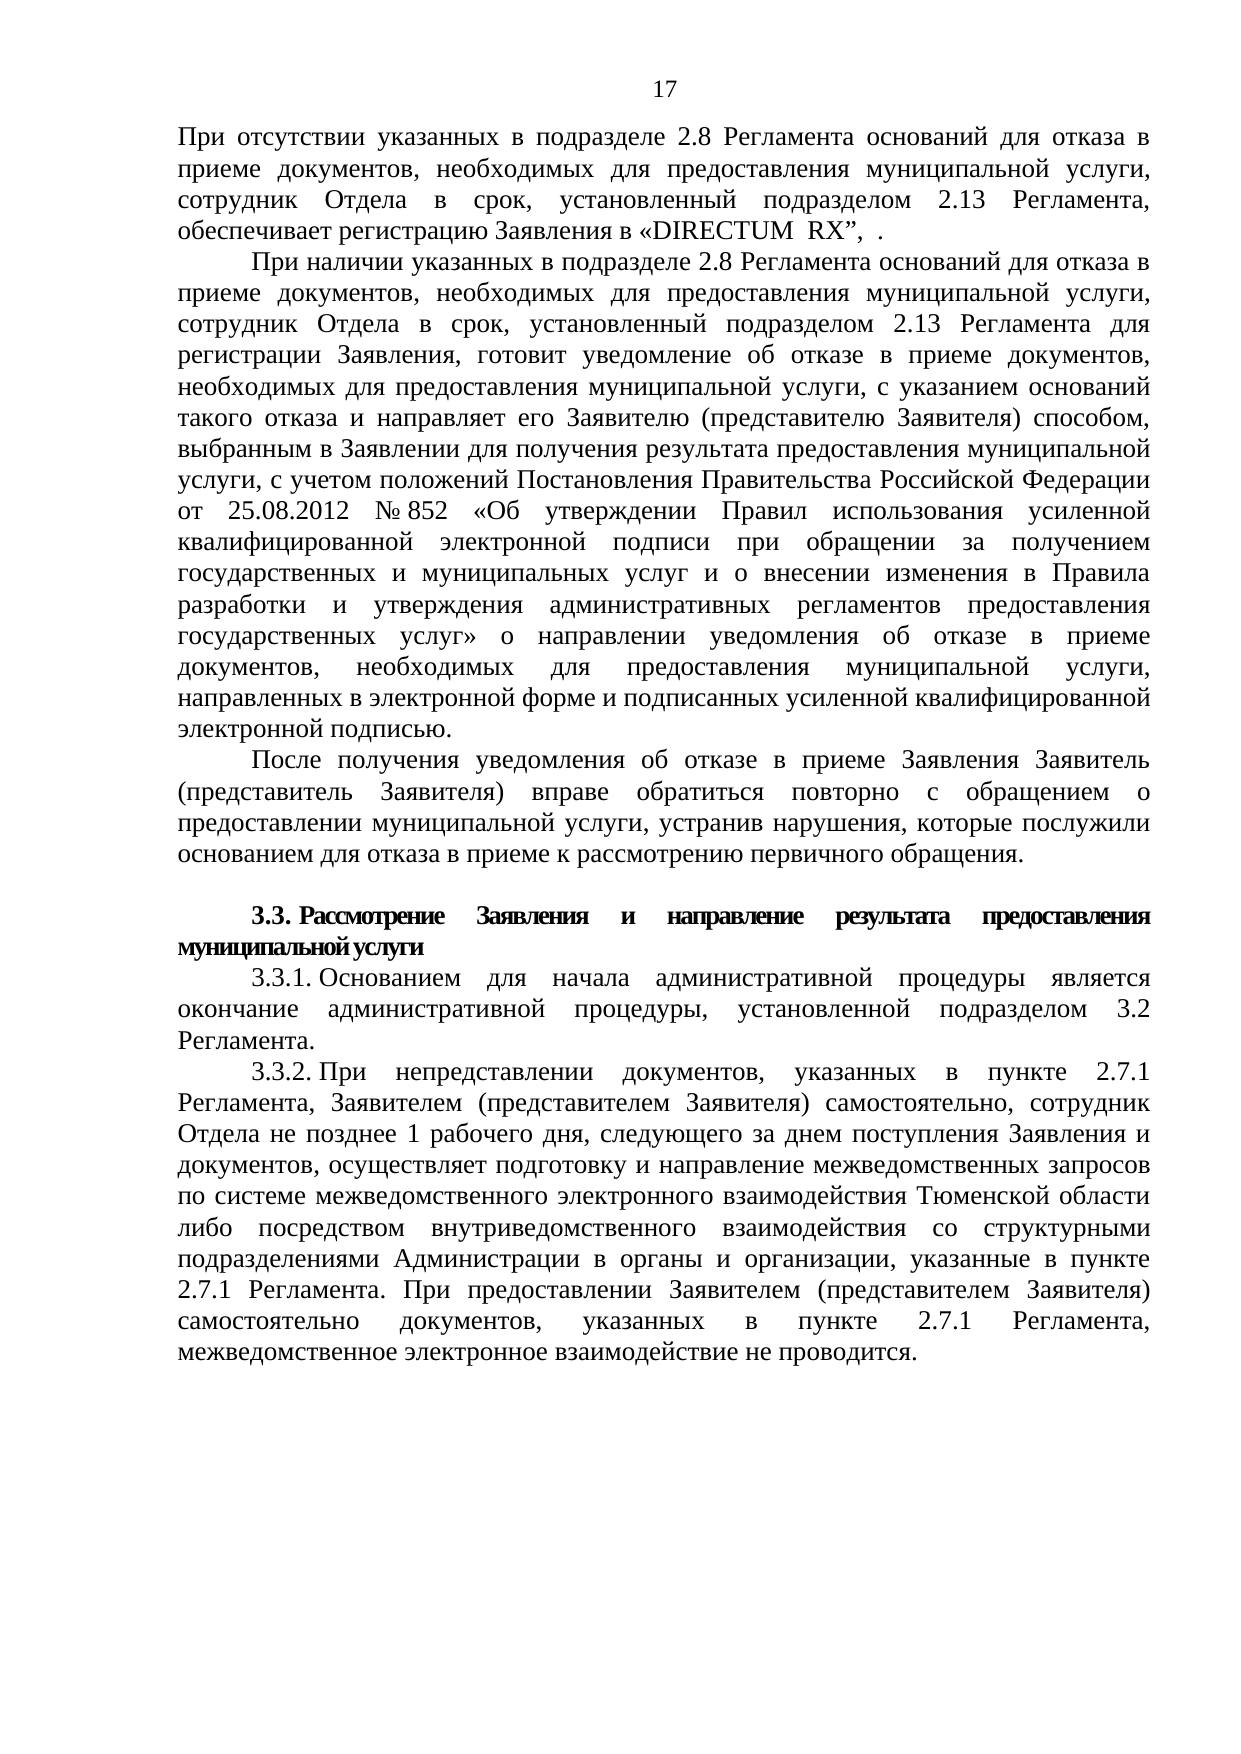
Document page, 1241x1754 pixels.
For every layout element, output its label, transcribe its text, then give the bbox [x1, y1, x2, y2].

text При наличии указанных в подразделе 2.8 Регламента оснований для отказа в приеме документов, необходимых для предоставления муниципальной услуги, сотрудник Отдела в срок, установленный подразделом 2.13 Регламента для регистрации Заявления, готовит уведомление об отказе в приеме документов, необходимых для предоставления муниципальной услуги, с указанием оснований такого отказа и направляет его Заявителю (представителю Заявителя) способом, выбранным в Заявлении для получения результата предоставления муниципальной услуги, с учетом положений Постановления Правительства Российской Федерации от 25.08.2012 № 852 «Об утверждении Правил использования усиленной квалифицированной электронной подписи при обращении за получением государственных и муниципальных услуг и о внесении изменения в Правила разработки и утверждения административных регламентов предоставления государственных услуг» о направлении уведомления об отказе в приеме документов, необходимых для предоставления муниципальной услуги, направленных в электронной форме и подписанных усиленной квалифицированной электронной подписью. [177, 245, 1152, 743]
text 3.3.1. Основанием для начала административной процедуры является окончание административной процедуры, установленной подразделом 3.2 Регламента. [177, 961, 1152, 1055]
text При отсутствии указанных в подразделе 2.8 Регламента оснований для отказа в приеме документов, необходимых для предоставления муниципальной услуги, сотрудник Отдела в срок, установленный подразделом 2.13 Регламента, обеспечивает регистрацию Заявления в «DIRECTUM RX”, . [177, 121, 1152, 245]
text После получения уведомления об отказе в приеме Заявления Заявитель (представитель Заявителя) вправе обратиться повторно с обращением о предоставлении муниципальной услуги, устранив нарушения, которые послужили основанием для отказа в приеме к рассмотрению первичного обращения. [177, 743, 1152, 868]
text 3.3. Рассмотрение Заявления и направление результата предоставления муниципальной услуги [177, 899, 1152, 961]
text 3.3.2. При непредставлении документов, указанных в пункте 2.7.1 Регламента, Заявителем (представителем Заявителя) самостоятельно, сотрудник Отдела не позднее 1 рабочего дня, следующего за днем поступления Заявления и документов, осуществляет подготовку и направление межведомственных запросов по системе межведомственного электронного взаимодействия Тюменской области либо посредством внутриведомственного взаимодействия со структурными подразделениями Администрации в органы и организации, указанные в пункте 2.7.1 Регламента. При предоставлении Заявителем (представителем Заявителя) самостоятельно документов, указанных в пункте 2.7.1 Регламента, межведомственное электронное взаимодействие не проводится. [177, 1055, 1152, 1366]
